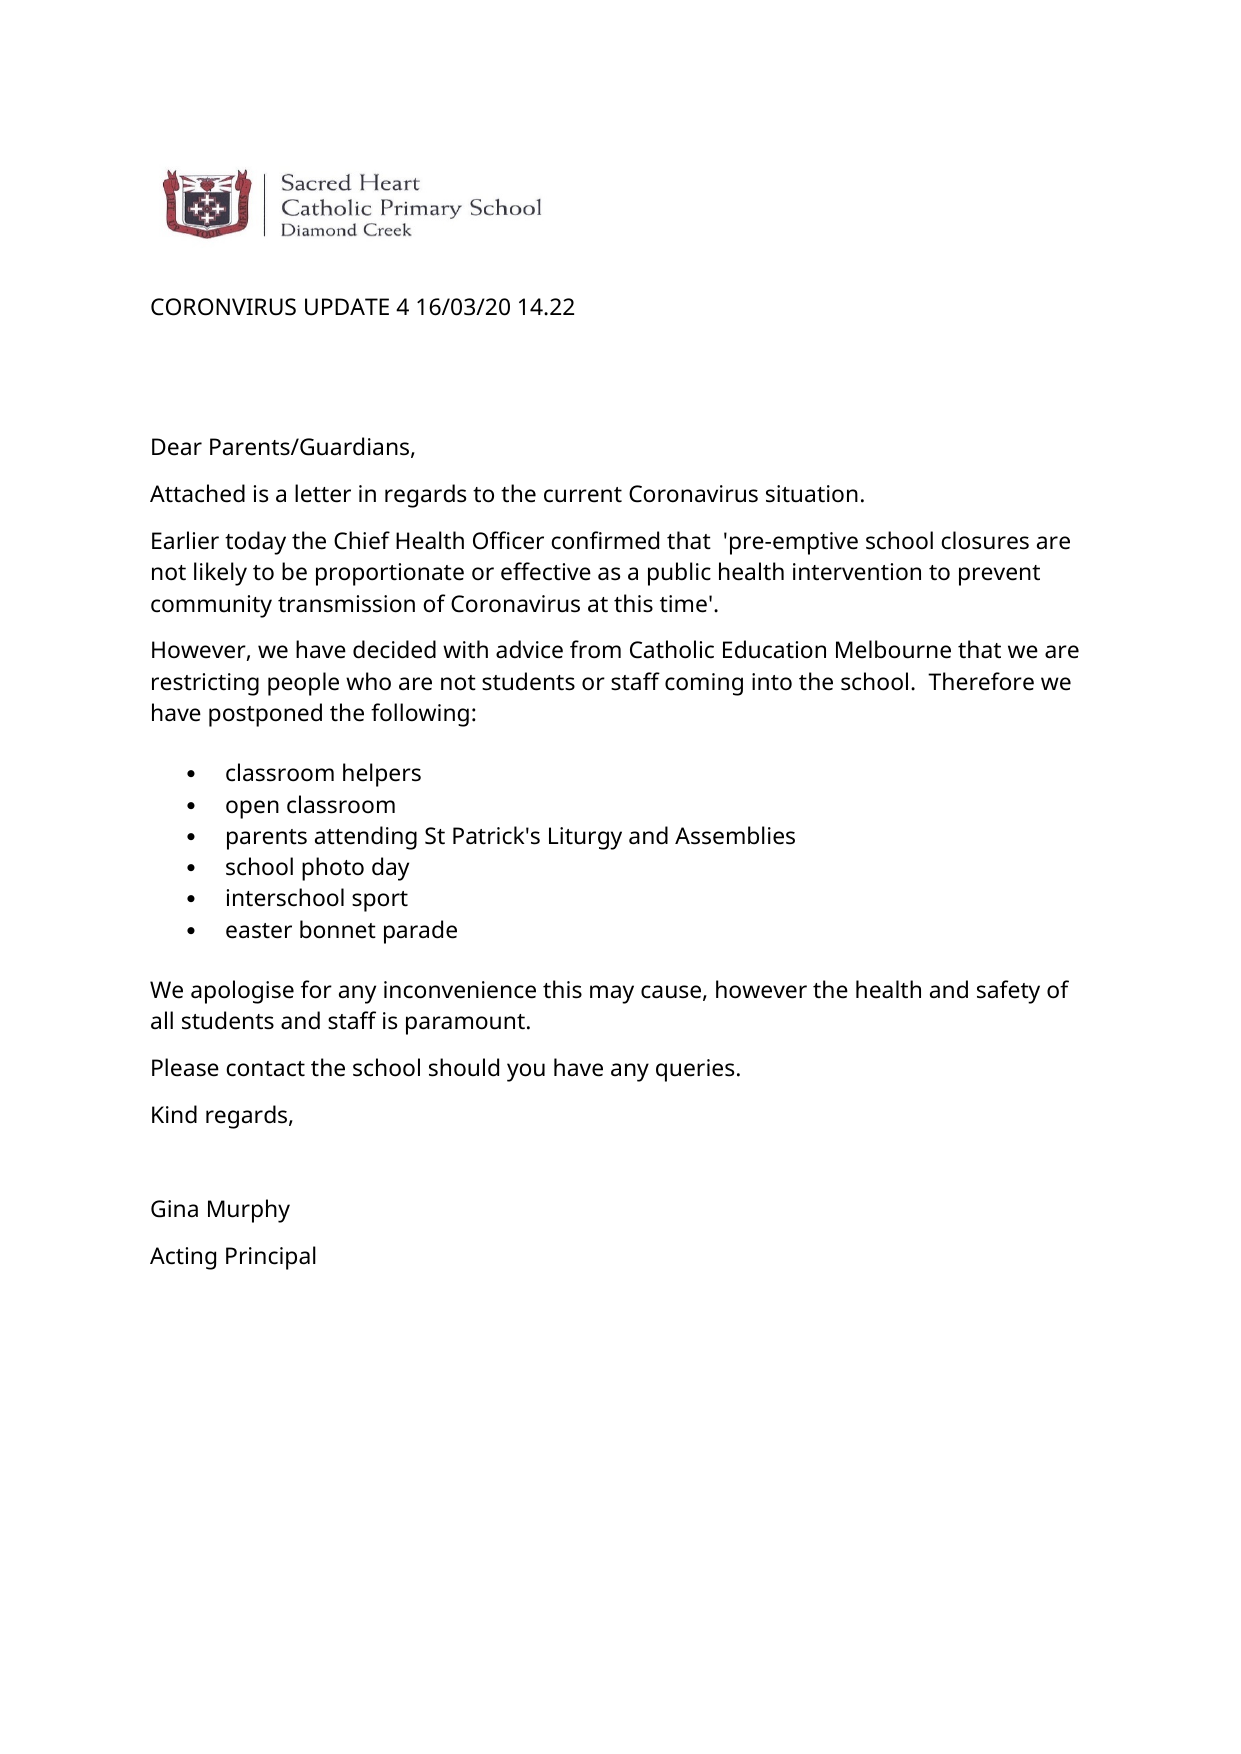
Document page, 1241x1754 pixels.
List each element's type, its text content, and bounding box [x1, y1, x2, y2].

picture [126, 150, 557, 255]
text CORONVIRUS UPDATE 4 16/03/20 14.22 [150, 291, 1090, 322]
text Earlier today the Chief Health Officer confirmed that 'pre-emptive school closures are not likely to be proportionate or effective as a public health intervention to prevent community transmission of Coronavirus at this time'. [150, 525, 1090, 619]
list school photo day [187, 851, 1090, 882]
text Kind regards, [150, 1099, 1090, 1130]
list parents attending St Patrick's Liturgy and Assemblies [187, 820, 1090, 851]
text Acting Principal [150, 1239, 1090, 1271]
list easter bonnet parade [187, 913, 1090, 945]
text Gina Murphy [150, 1193, 1090, 1224]
text We apologise for any inconvenience this may cause, however the health and safety of all students and staff is paramount. [150, 974, 1090, 1036]
list classroom helpers [187, 757, 1090, 788]
list interschool sport [187, 882, 1090, 913]
list open classroom [187, 788, 1090, 820]
text Dear Parents/Guardians, [150, 431, 1090, 462]
text Attached is a letter in regards to the current Coronavirus situation. [150, 478, 1090, 509]
text Please contact the school should you have any queries. [150, 1052, 1090, 1083]
text However, we have decided with advice from Catholic Education Melbourne that we are restricting people who are not students or staff coming into the school. Therefore we have postponed the following: [150, 634, 1090, 728]
